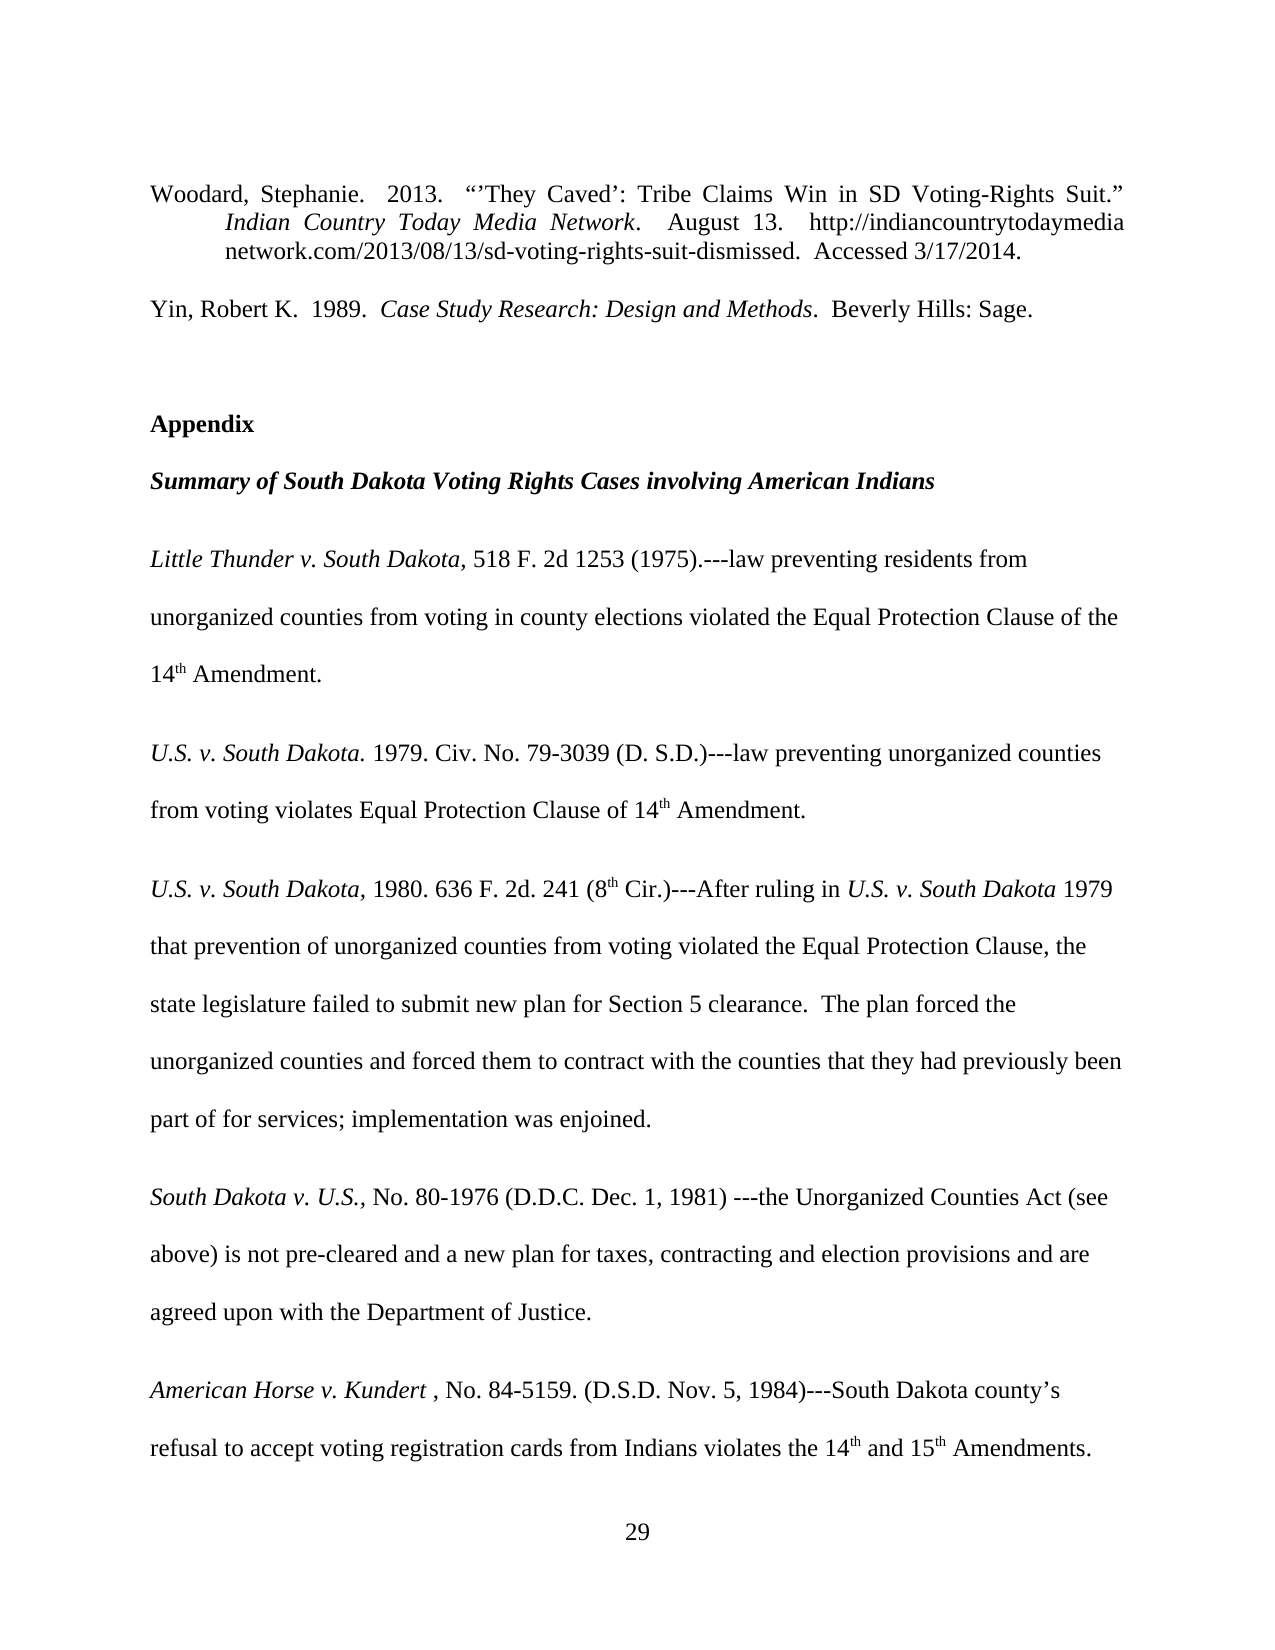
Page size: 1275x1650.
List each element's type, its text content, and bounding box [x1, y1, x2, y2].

text U.S. v. South Dakota, 1980. 636 F. 2d. 241 (8th Cir.)---After ruling in U.S. v. South Dakota 1979 that prevention of unorganized counties from voting violated the Equal Protection Clause, the state legislature failed to submit new plan for Section 5 clearance. The plan forced the unorganized counties and forced them to contract with the counties that they had previously been part of for services; implementation was enjoined. [150, 874, 1125, 1132]
text Yin, Robert K. 1989. Case Study Research: Design and Methods. Beverly Hills: Sage. [150, 294, 1125, 322]
text Little Thunder v. South Dakota, 518 F. 2d 1253 (1975).---law preventing residents from unorganized counties from voting in county elections violated the Equal Protection Clause of the 14th Amendment. [150, 544, 1125, 688]
text Woodard, Stephanie. 2013. “’They Caved’: Tribe Claims Win in SD Voting-Rights Suit.” Indian Country Today Media Network. August 13. http://indiancountrytodaymedia network.com/2013/08/13/sd-voting-rights-suit-dismissed. Accessed 3/17/2014. [150, 179, 1125, 265]
text U.S. v. South Dakota. 1979. Civ. No. 79-3039 (D. S.D.)---law preventing unorganized counties from voting violates Equal Protection Clause of 14th Amendment. [150, 738, 1125, 824]
text American Horse v. Kundert , No. 84-5159. (D.S.D. Nov. 5, 1984)---South Dakota county’s refusal to accept voting registration cards from Indians violates the 14th and 15th Amendments. [150, 1375, 1125, 1462]
list Appendix [150, 409, 1125, 437]
list Summary of South Dakota Voting Rights Cases involving American Indians [150, 466, 1125, 495]
text South Dakota v. U.S., No. 80-1976 (D.D.C. Dec. 1, 1981) ---the Unorganized Counties Act (see above) is not pre-cleared and a new plan for taxes, contracting and election provisions and are agreed upon with the Department of Justice. [150, 1182, 1125, 1326]
